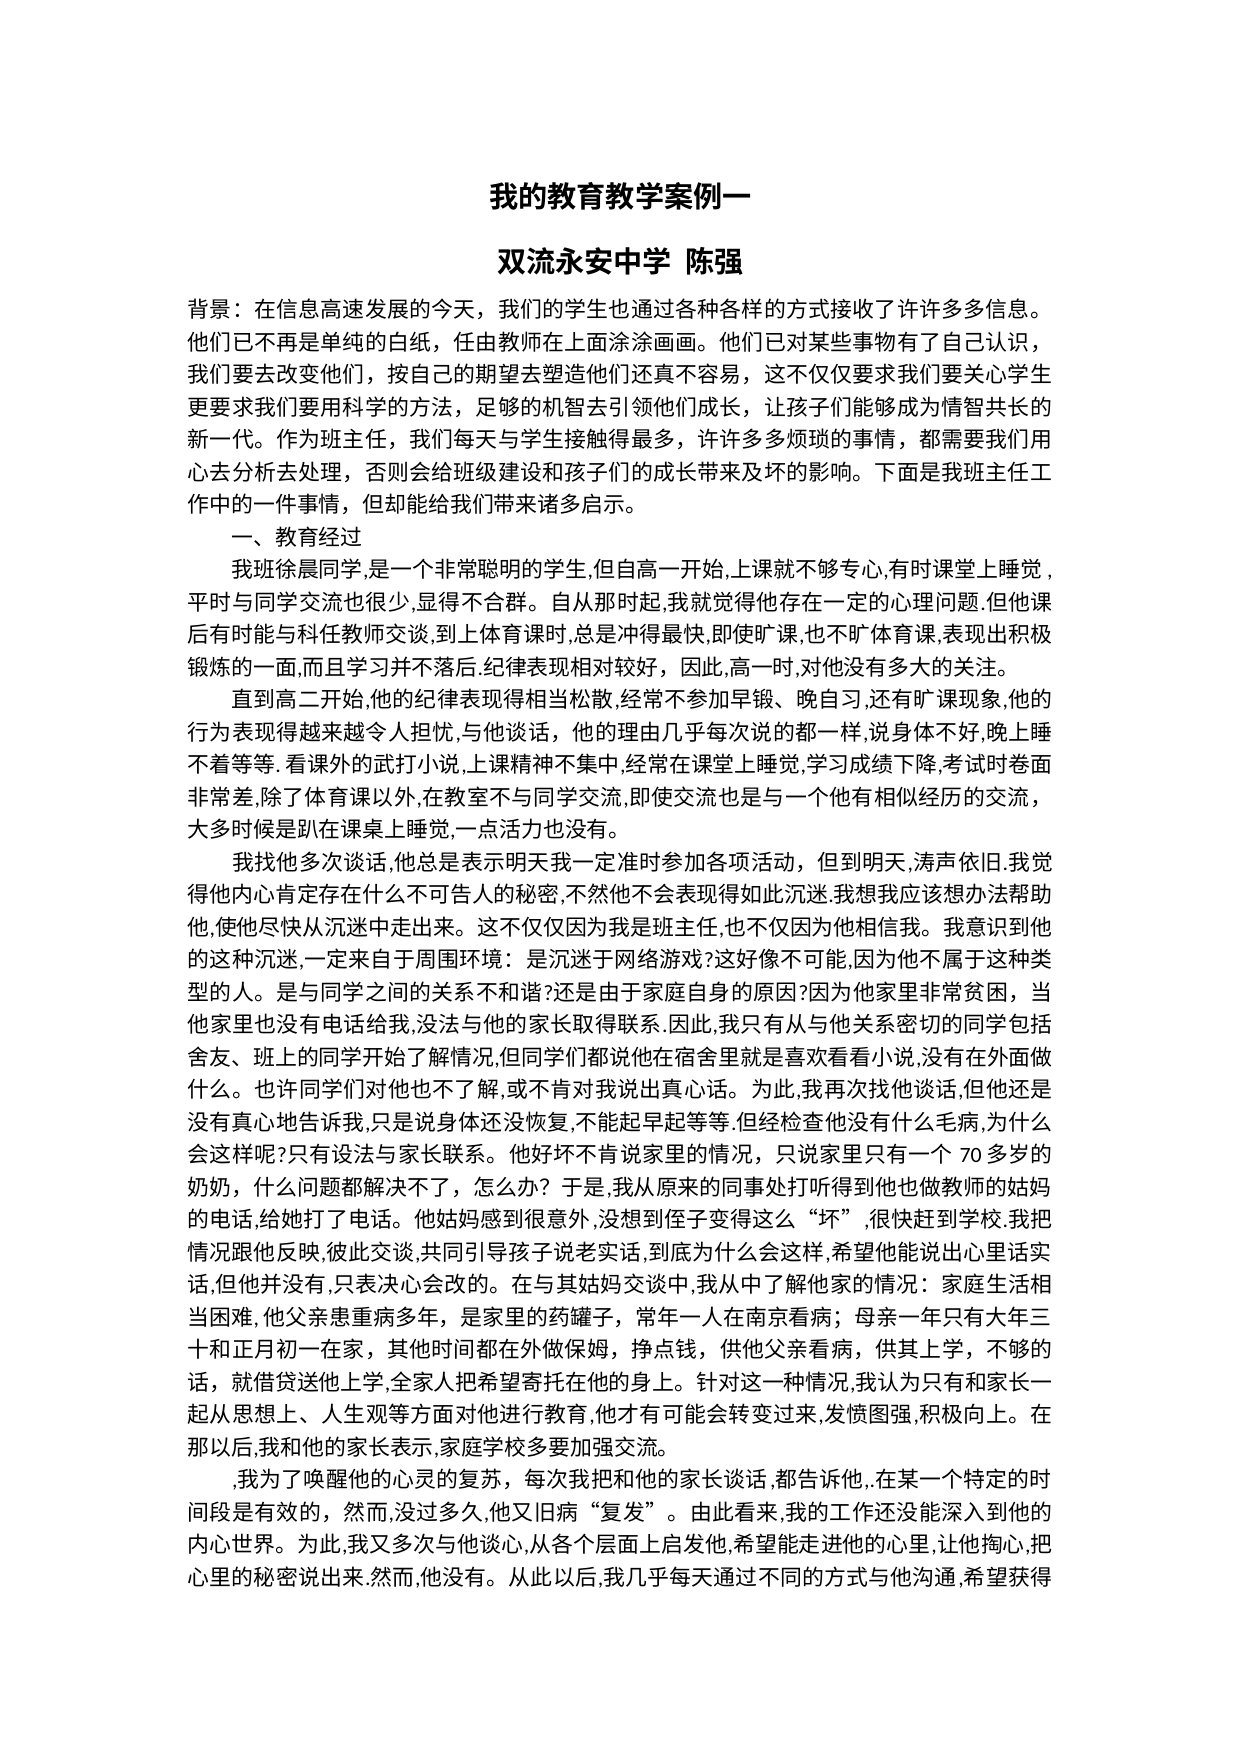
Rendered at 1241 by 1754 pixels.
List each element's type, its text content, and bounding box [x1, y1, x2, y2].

text 我的教育教学案例一 [187, 162, 1053, 227]
text 双流永安中学 陈强 [187, 227, 1053, 292]
text 我班徐晨同学,是一个非常聪明的学生,但自高一开始,上课就不够专心,有时课堂上睡觉 ,平时与同学交流也很少,显得不合群。自从那时起,我就觉得他存在一定的心理问题.但他课后有时能与科任教师交谈,到上体育课时,总是冲得最快,即使旷课,也不旷体育课,表现出积极锻炼的一面,而且学习并不落后.纪律表现相对较好，因此,高一时,对他没有多大的关注。 [187, 552, 1053, 682]
text 背景：在信息高速发展的今天，我们的学生也通过各种各样的方式接收了许许多多信息。他们已不再是单纯的白纸，任由教师在上面涂涂画画。他们已对某些事物有了自己认识，我们要去改变他们，按自己的期望去塑造他们还真不容易，这不仅仅要求我们要关心学生，更要求我们要用科学的方法，足够的机智去引领他们成长，让孩子们能够成为情智共长的新一代。作为班主任，我们每天与学生接触得最多，许许多多烦琐的事情，都需要我们用心去分析去处理，否则会给班级建设和孩子们的成长带来及坏的影响。下面是我班主任工作中的一件事情，但却能给我们带来诸多启示。 [187, 292, 1053, 519]
text 直到高二开始,他的纪律表现得相当松散,经常不参加早锻、晚自习,还有旷课现象,他的行为表现得越来越令人担忧,与他谈话，他的理由几乎每次说的都一样,说身体不好,晚上睡不着等等. 看课外的武打小说,上课精神不集中,经常在课堂上睡觉,学习成绩下降,考试时卷面非常差,除了体育课以外,在教室不与同学交流,即使交流也是与一个他有相似经历的交流，大多时候是趴在课桌上睡觉,一点活力也没有。 [187, 682, 1053, 844]
text 一、教育经过 [187, 519, 1053, 552]
text 我找他多次谈话,他总是表示明天我一定准时参加各项活动，但到明天,涛声依旧.我觉得他内心肯定存在什么不可告人的秘密,不然他不会表现得如此沉迷.我想我应该想办法帮助他,使他尽快从沉迷中走出来。这不仅仅因为我是班主任,也不仅因为他相信我。我意识到他的这种沉迷,一定来自于周围环境：是沉迷于网络游戏?这好像不可能,因为他不属于这种类型的人。是与同学之间的关系不和谐?还是由于家庭自身的原因?因为他家里非常贫困，当他家里也没有电话给我,没法与他的家长取得联系.因此,我只有从与他关系密切的同学包括舍友、班上的同学开始了解情况,但同学们都说他在宿舍里就是喜欢看看小说,没有在外面做什么。也许同学们对他也不了解,或不肯对我说出真心话。为此,我再次找他谈话,但他还是没有真心地告诉我,只是说身体还没恢复,不能起早起等等.但经检查他没有什么毛病,为什么会这样呢?只有设法与家长联系。他好坏不肯说家里的情况，只说家里只有一个70多岁的奶奶，什么问题都解决不了，怎么办？于是,我从原来的同事处打听得到他也做教师的姑妈的电话,给她打了电话。他姑妈感到很意外,没想到侄子变得这么“坏”,很快赶到学校.我把情况跟他反映,彼此交谈,共同引导孩子说老实话,到底为什么会这样,希望他能说出心里话实话,但他并没有,只表决心会改的。在与其姑妈交谈中,我从中了解他家的情况：家庭生活相当困难, 他父亲患重病多年，是家里的药罐子，常年一人在南京看病；母亲一年只有大年三十和正月初一在家，其他时间都在外做保姆，挣点钱，供他父亲看病，供其上学，不够的话，就借贷送他上学,全家人把希望寄托在他的身上。针对这一种情况,我认为只有和家长一起从思想上、人生观等方面对他进行教育,他才有可能会转变过来,发愤图强,积极向上。在那以后,我和他的家长表示,家庭学校多要加强交流。 [187, 844, 1053, 1462]
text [187, 1462, 1053, 1592]
